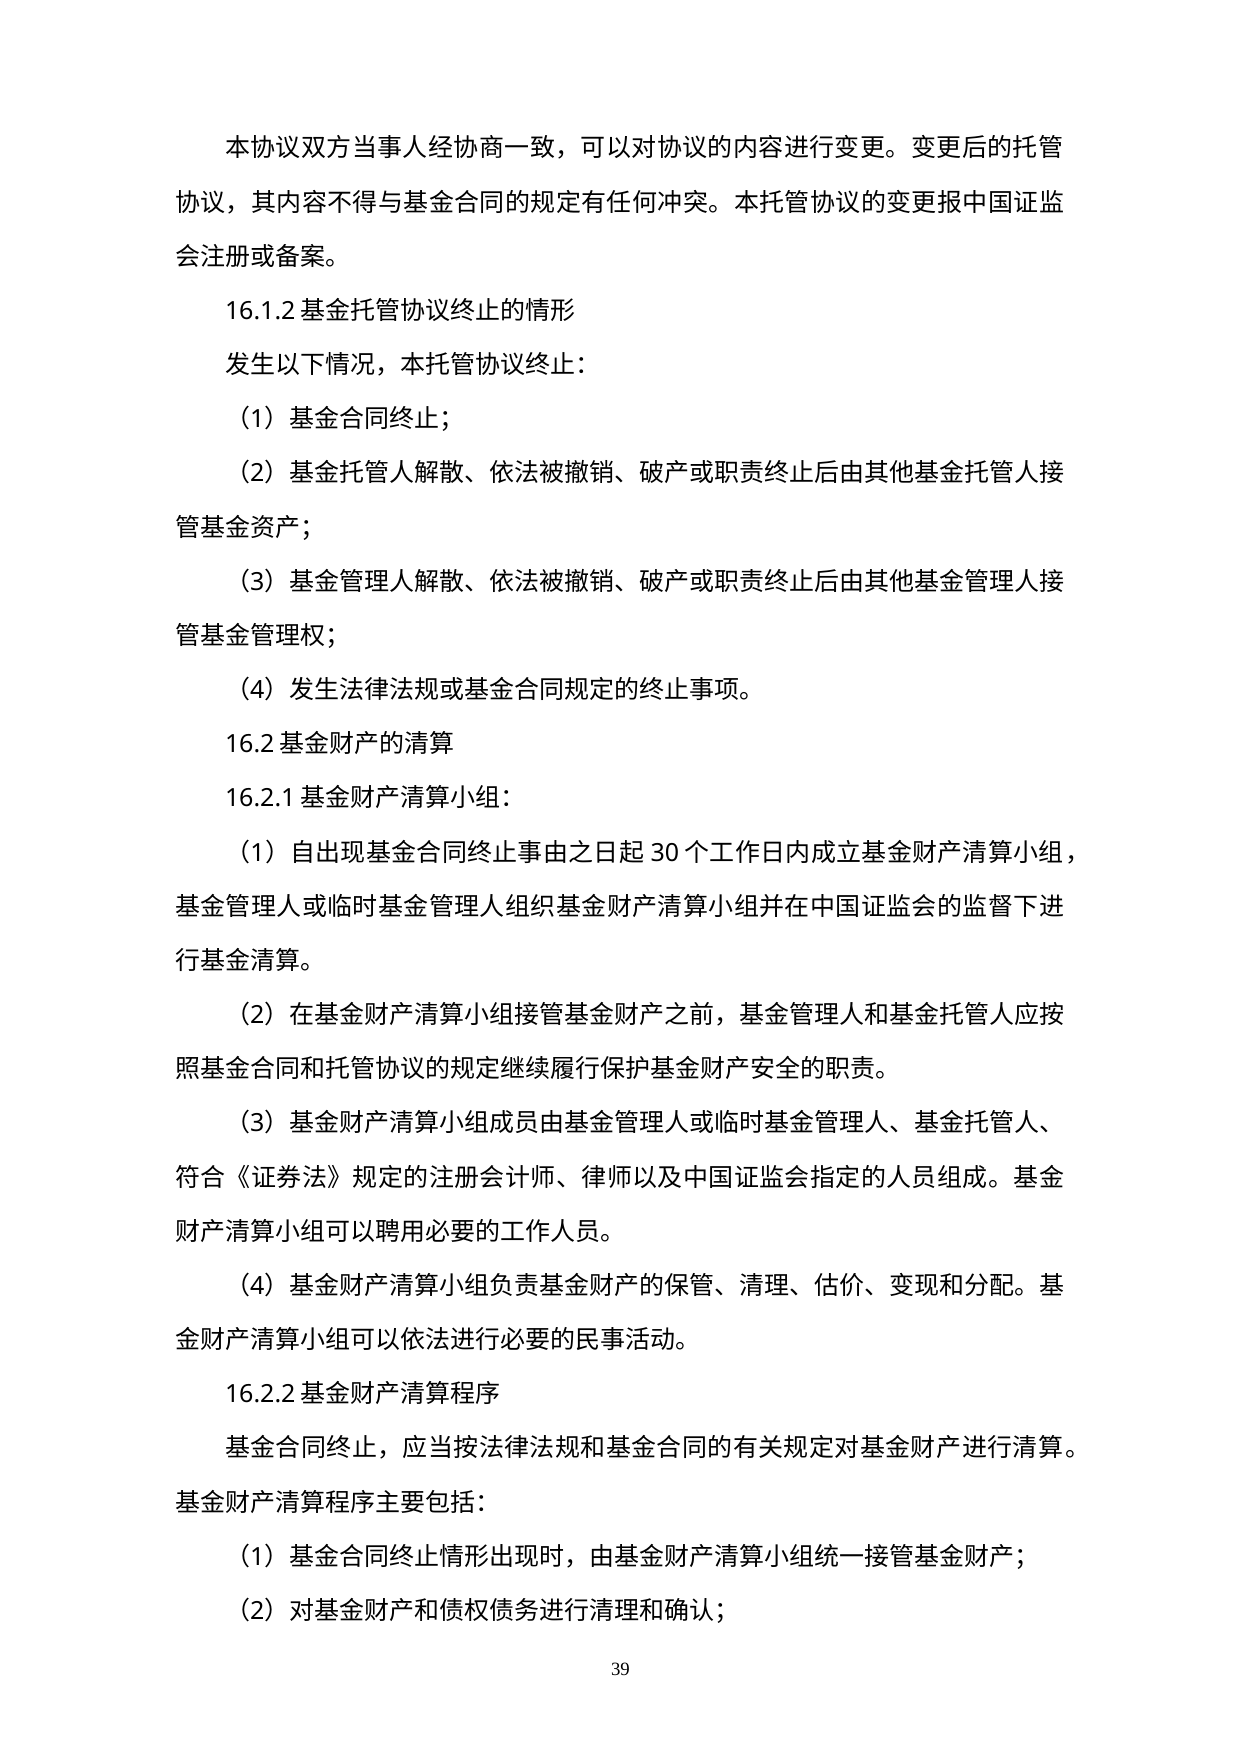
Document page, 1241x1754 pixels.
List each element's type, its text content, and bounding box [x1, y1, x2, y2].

text （2）对基金财产和债权债务进行清理和确认； [175, 1576, 1065, 1630]
text （3）基金管理人解散、依法被撤销、破产或职责终止后由其他基金管理人接管基金管理权； [175, 547, 1065, 655]
text （2）在基金财产清算小组接管基金财产之前，基金管理人和基金托管人应按照基金合同和托管协议的规定继续履行保护基金财产安全的职责。 [175, 980, 1065, 1088]
text 16.2.2基金财产清算程序 [175, 1359, 1065, 1413]
text 基金合同终止，应当按法律法规和基金合同的有关规定对基金财产进行清算。基金财产清算程序主要包括： [175, 1413, 1065, 1522]
text （4）基金财产清算小组负责基金财产的保管、清理、估价、变现和分配。基金财产清算小组可以依法进行必要的民事活动。 [175, 1251, 1065, 1359]
text 本协议双方当事人经协商一致，可以对协议的内容进行变更。变更后的托管协议，其内容不得与基金合同的规定有任何冲突。本托管协议的变更报中国证监会注册或备案。 [175, 113, 1065, 276]
text 16.2.1基金财产清算小组： [175, 763, 1065, 818]
text （3）基金财产清算小组成员由基金管理人或临时基金管理人、基金托管人、符合《证券法》规定的注册会计师、律师以及中国证监会指定的人员组成。基金财产清算小组可以聘用必要的工作人员。 [175, 1088, 1065, 1251]
text （4）发生法律法规或基金合同规定的终止事项。 [175, 655, 1065, 709]
text 发生以下情况，本托管协议终止： [175, 330, 1065, 384]
text （1）基金合同终止； [175, 384, 1065, 438]
text （2）基金托管人解散、依法被撤销、破产或职责终止后由其他基金托管人接管基金资产； [175, 438, 1065, 547]
text 16.2基金财产的清算 [175, 709, 1065, 763]
text （1）基金合同终止情形出现时，由基金财产清算小组统一接管基金财产； [175, 1522, 1065, 1576]
text （1）自出现基金合同终止事由之日起30个工作日内成立基金财产清算小组，基金管理人或临时基金管理人组织基金财产清算小组并在中国证监会的监督下进行基金清算。 [175, 818, 1065, 980]
text 16.1.2基金托管协议终止的情形 [175, 276, 1065, 330]
